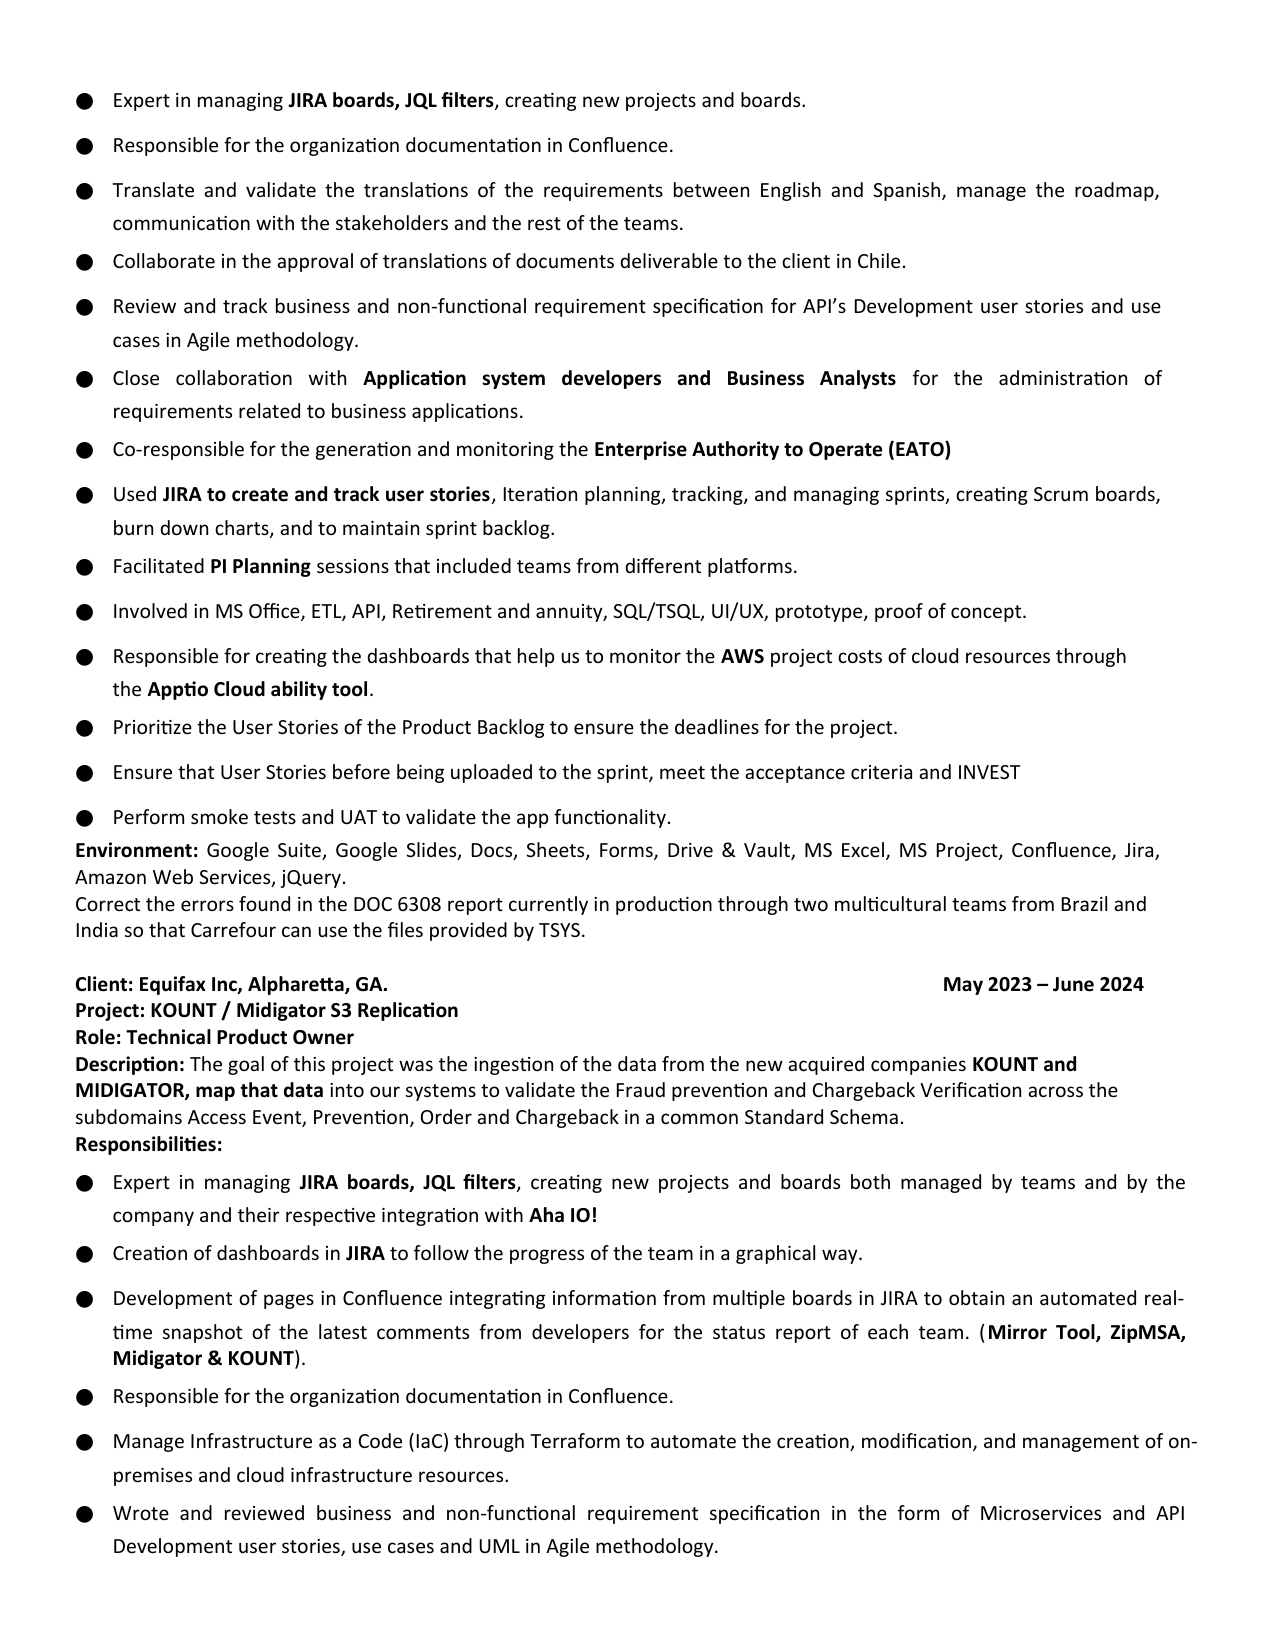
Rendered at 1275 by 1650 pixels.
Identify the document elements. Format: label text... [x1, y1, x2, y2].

list Responsible for creating the dashboards that help us to monitor the AWS project costs of cloud resources through the Apptio Cloud ability tool. [75, 631, 1161, 702]
list Responsible for the organization documentation in Confluence. [75, 120, 1200, 165]
list Creation of dashboards in JIRA to follow the progress of the team in a graphical way. [75, 1228, 1186, 1273]
text Description: The goal of this project was the ingestion of the data from the new acquired companies KOUNT and MIDIGATOR, map that data into our systems to validate the Fraud prevention and Chargeback Verification across the subdomains Access Event, Prevention, Order and Chargeback in a common Standard Schema. [75, 1050, 1163, 1130]
list Expert in managing JIRA boards, JQL filters, creating new projects and boards both managed by teams and by the company and their respective integration with Aha IO! [75, 1157, 1187, 1228]
list Close collaboration with Application system developers and Business Analysts for the administration of requirements related to business applications. [75, 353, 1162, 424]
list Facilitated PI Planning sessions that included teams from different platforms. [75, 541, 1162, 586]
list Co-responsible for the generation and monitoring the Enterprise Authority to Operate (EATO) [75, 424, 1163, 469]
list Used JIRA to create and track user stories, Iteration planning, tracking, and managing sprints, creating Scrum boards, burn down charts, and to maintain sprint backlog. [75, 469, 1162, 541]
list Involved in MS Office, ETL, API, Retirement and annuity, SQL/TSQL, UI/UX, prototype, proof of concept. [75, 586, 1161, 631]
text Correct the errors found in the DOC 6308 report currently in production through two multicultural teams from Brazil and India so that Carrefour can use the files provided by TSYS. [75, 890, 1163, 943]
list Manage Infrastructure as a Code (IaC) through Terraform to automate the creation, modification, and management of on-premises and cloud infrastructure resources. [75, 1416, 1200, 1488]
list Development of pages in Confluence integrating information from multiple boards in JIRA to obtain an automated real-time snapshot of the latest comments from developers for the status report of each team. (Mirror Tool, ZipMSA, Midigator & KOUNT). [75, 1273, 1186, 1372]
list Review and track business and non-functional requirement specification for API’s Development user stories and use cases in Agile methodology. [75, 281, 1162, 353]
text Project: KOUNT / Midigator S3 Replication [75, 997, 1143, 1023]
list Perform smoke tests and UAT to validate the app functionality. [75, 792, 1163, 837]
text Role: Technical Product Owner [75, 1023, 1200, 1050]
list Prioritize the User Stories of the Product Backlog to ensure the deadlines for the project. [75, 702, 1163, 747]
list Wrote and reviewed business and non-functional requirement specification in the form of Microservices and API Development user stories, use cases and UML in Agile methodology. [75, 1488, 1187, 1559]
list Translate and validate the translations of the requirements between English and Spanish, manage the roadmap, communication with the stakeholders and the rest of the teams. [75, 165, 1162, 236]
list Collaborate in the approval of translations of documents deliverable to the client in Chile. [75, 236, 1162, 281]
text Environment: Google Suite, Google Slides, Docs, Sheets, Forms, Drive & Vault, MS Excel, MS Project, Confluence, Jira, Amazon Web Services, jQuery. [75, 837, 1162, 890]
list Responsible for the organization documentation in Confluence. [75, 1372, 1200, 1416]
list Expert in managing JIRA boards, JQL filters, creating new projects and boards. [75, 75, 1200, 120]
text Responsibilities: [75, 1130, 1163, 1157]
list Ensure that User Stories before being uploaded to the sprint, meet the acceptance criteria and INVEST [75, 747, 1163, 792]
text Client: Equifax Inc, Alpharetta, GA. May 2023 – June 2024 [75, 970, 1191, 997]
